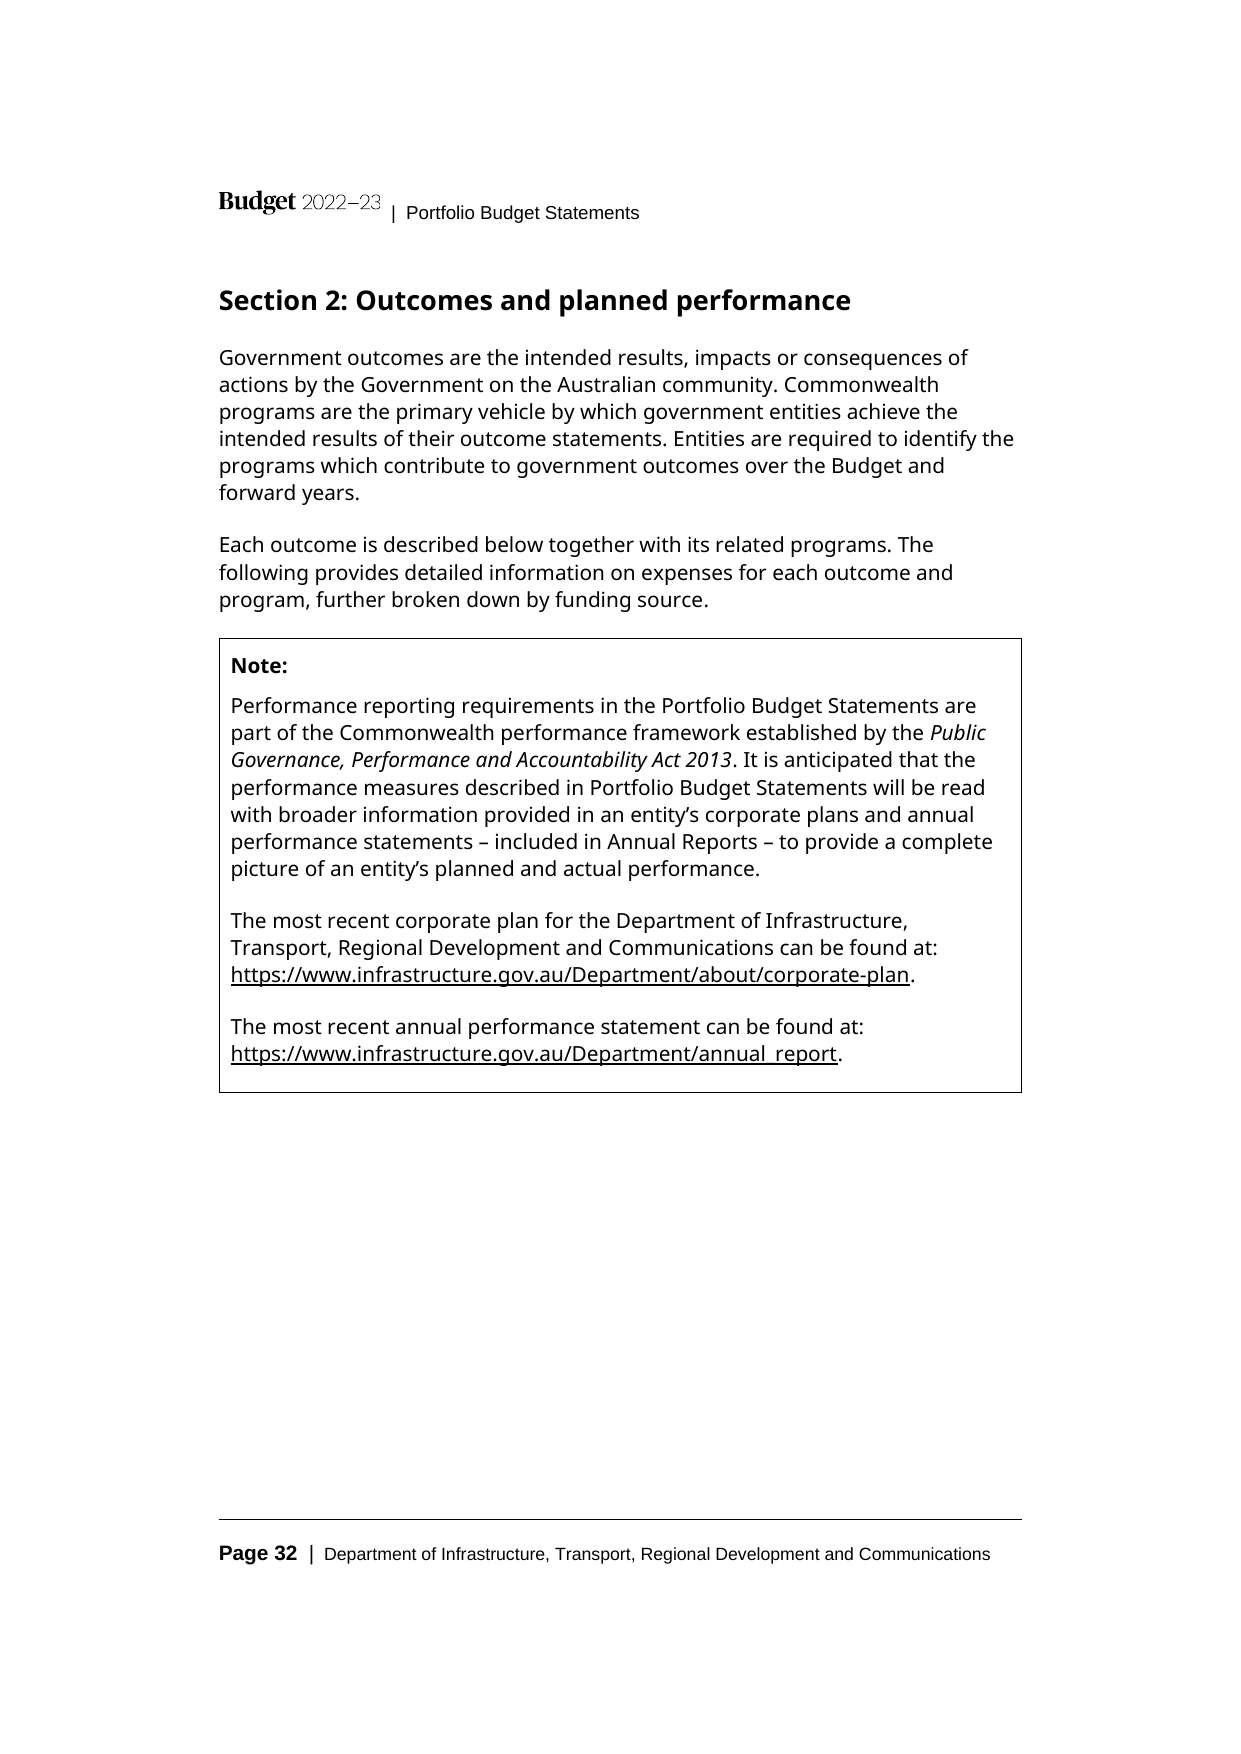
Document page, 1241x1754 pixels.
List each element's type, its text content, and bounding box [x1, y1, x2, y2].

subtitle Section 2: Outcomes and planned performance [218, 282, 1022, 319]
table_header Note: Performance reporting requirements in the Portfolio Budget Statements are part of the Commonwealth performance framework established by the Public Governance, Performance and Accountability Act 2013. It is anticipated that the performance measures described in Portfolio Budget Statements will be read with broader information provided in an entity’s corporate plans and annual performance statements – included in Annual Reports – to provide a complete picture of an entity’s planned and actual performance. The most recent corporate plan for the Department of Infrastructure, Transport, Regional Development and Communications can be found at: https://www.infrastructure.gov.au/Department/about/corporate-plan. The most recent annual performance statement can be found at: https://www.infrastructure.gov.au/Department/annual_report. [220, 639, 1021, 1092]
text Government outcomes are the intended results, impacts or consequences of actions by the Government on the Australian community. Commonwealth programs are the primary vehicle by which government entities achieve the intended results of their outcome statements. Entities are required to identify the programs which contribute to government outcomes over the Budget and forward years. [218, 344, 1022, 506]
picture [218, 188, 381, 217]
text Each outcome is described below together with its related programs. The following provides detailed information on expenses for each outcome and program, further broken down by funding source. [218, 531, 1022, 612]
